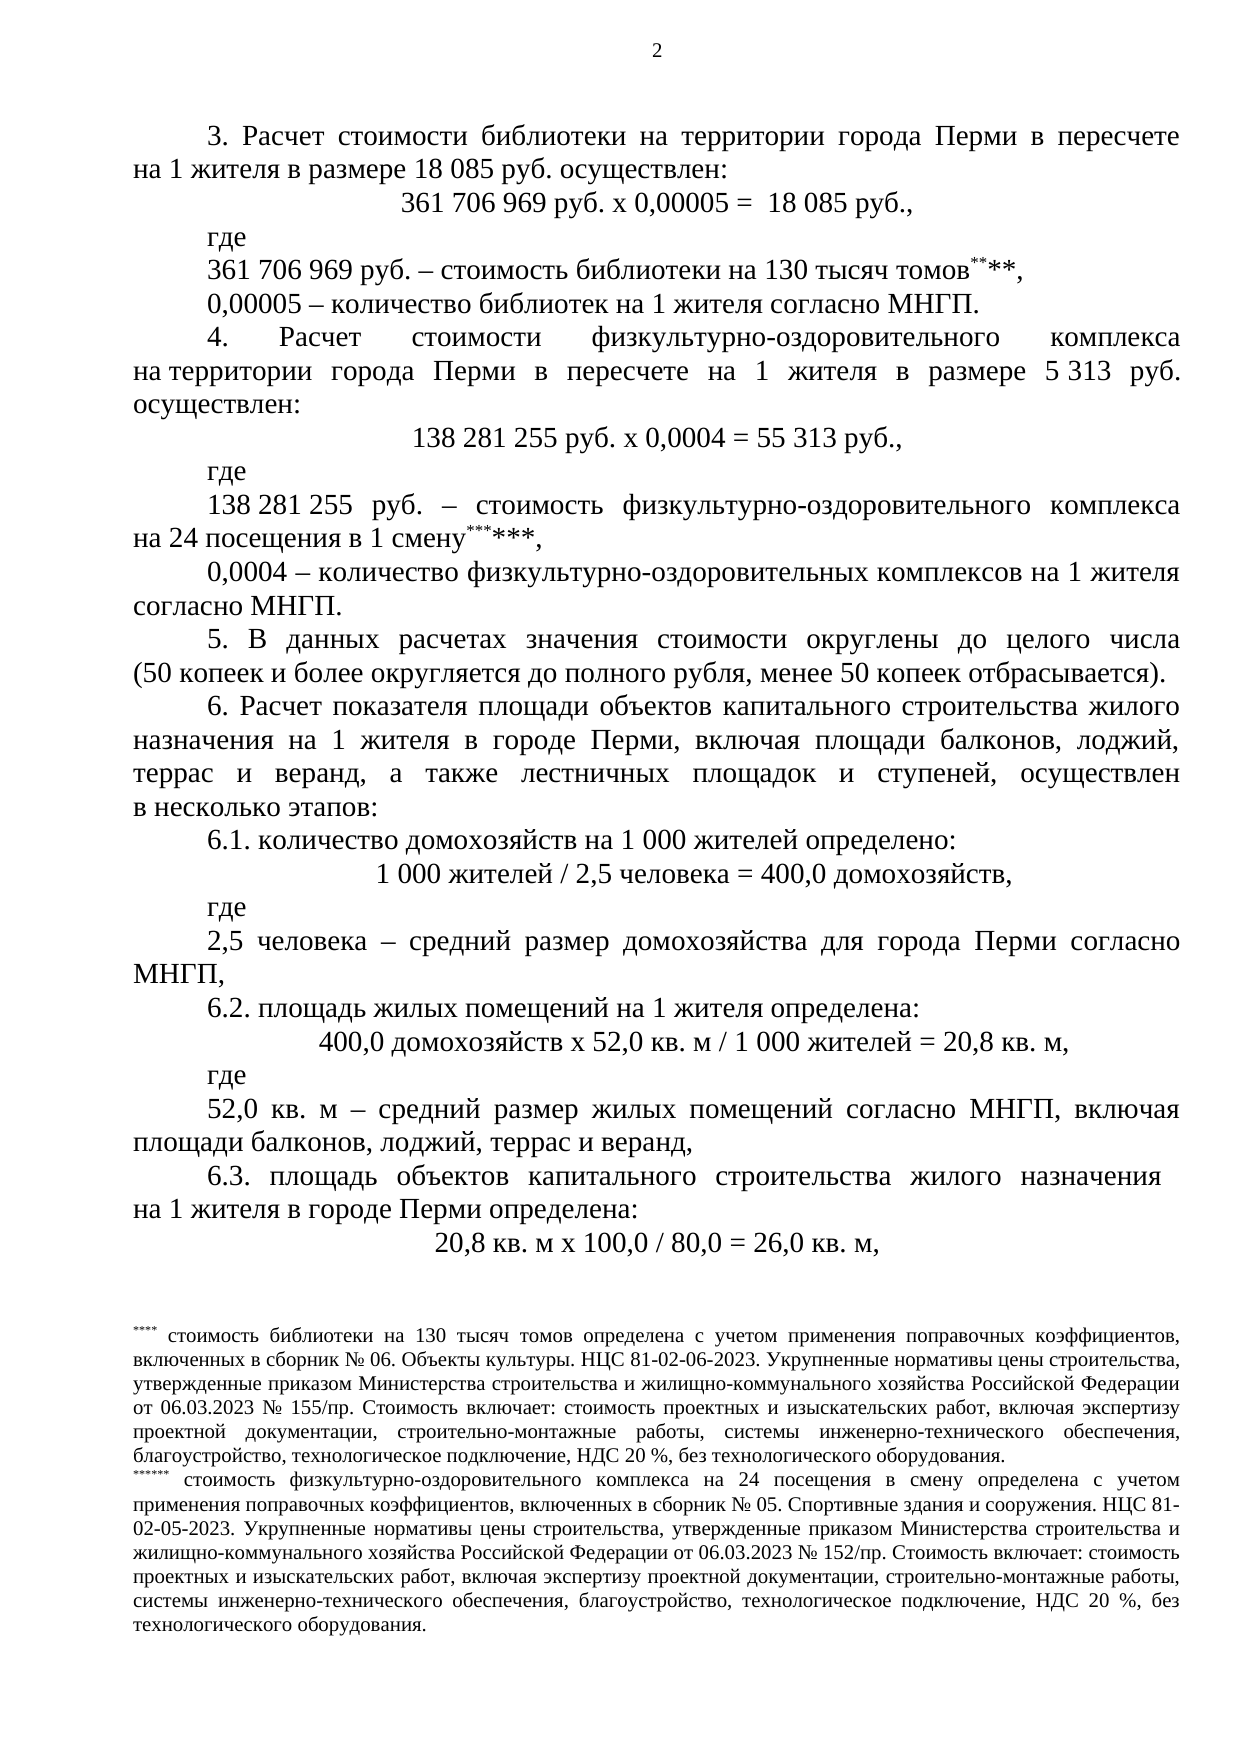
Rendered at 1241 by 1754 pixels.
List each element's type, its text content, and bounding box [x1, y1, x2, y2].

text 4. Расчет стоимости физкультурно-оздоровительного комплекса на территории города Перми в пересчете на 1 жителя в размере 5 313 руб. осуществлен: [133, 319, 1181, 420]
text где [133, 889, 1181, 923]
text где [133, 1057, 1181, 1091]
text 361 706 969 руб. – стоимость библиотеки на 130 тысяч томов**, [133, 252, 1181, 286]
text 1 000 жителей / 2,5 человека = 400,0 домохозяйств, [133, 856, 1181, 889]
text 3. Расчет стоимости библиотеки на территории города Перми в пересчете на 1 жителя в размере 18 085 руб. осуществлен: [133, 118, 1181, 185]
text 138 281 255 руб. x 0,0004 = 55 313 руб., [133, 420, 1181, 453]
text 52,0 кв. м – средний размер жилых помещений согласно МНГП, включая площади балконов, лоджий, террас и веранд, [133, 1091, 1181, 1158]
text 2,5 человека – средний размер домохозяйства для города Перми согласно МНГП, [133, 923, 1181, 990]
text 6. Расчет показателя площади объектов капитального строительства жилого назначения на 1 жителя в городе Перми, включая площади балконов, лоджий, террас и веранд, а также лестничных площадок и ступеней, осуществлен в несколько этапов: [133, 688, 1181, 822]
text 138 281 255 руб. – стоимость физкультурно-оздоровительного комплекса на 24 посещения в 1 смену***, [133, 487, 1181, 554]
text 0,00005 – количество библиотек на 1 жителя согласно МНГП. [133, 286, 1181, 319]
text 6.1. количество домохозяйств на 1 000 жителей определено: [133, 822, 1181, 856]
text 0,0004 – количество физкультурно-оздоровительных комплексов на 1 жителя согласно МНГП. [133, 554, 1181, 621]
text где [133, 219, 1181, 252]
text 20,8 кв. м x 100,0 / 80,0 = 26,0 кв. м, [133, 1225, 1181, 1258]
text 6.2. площадь жилых помещений на 1 жителя определена: [133, 990, 1181, 1024]
text 400,0 домохозяйств x 52,0 кв. м / 1 000 жителей = 20,8 кв. м, [133, 1024, 1181, 1057]
text 5. В данных расчетах значения стоимости округлены до целого числа (50 копеек и более округляется до полного рубля, менее 50 копеек отбрасывается). [133, 621, 1181, 688]
text 6.3. площадь объектов капитального строительства жилого назначения на 1 жителя в городе Перми определена: [133, 1158, 1181, 1225]
text где [133, 453, 1181, 487]
text 361 706 969 руб. x 0,00005 = 18 085 руб., [133, 185, 1181, 219]
